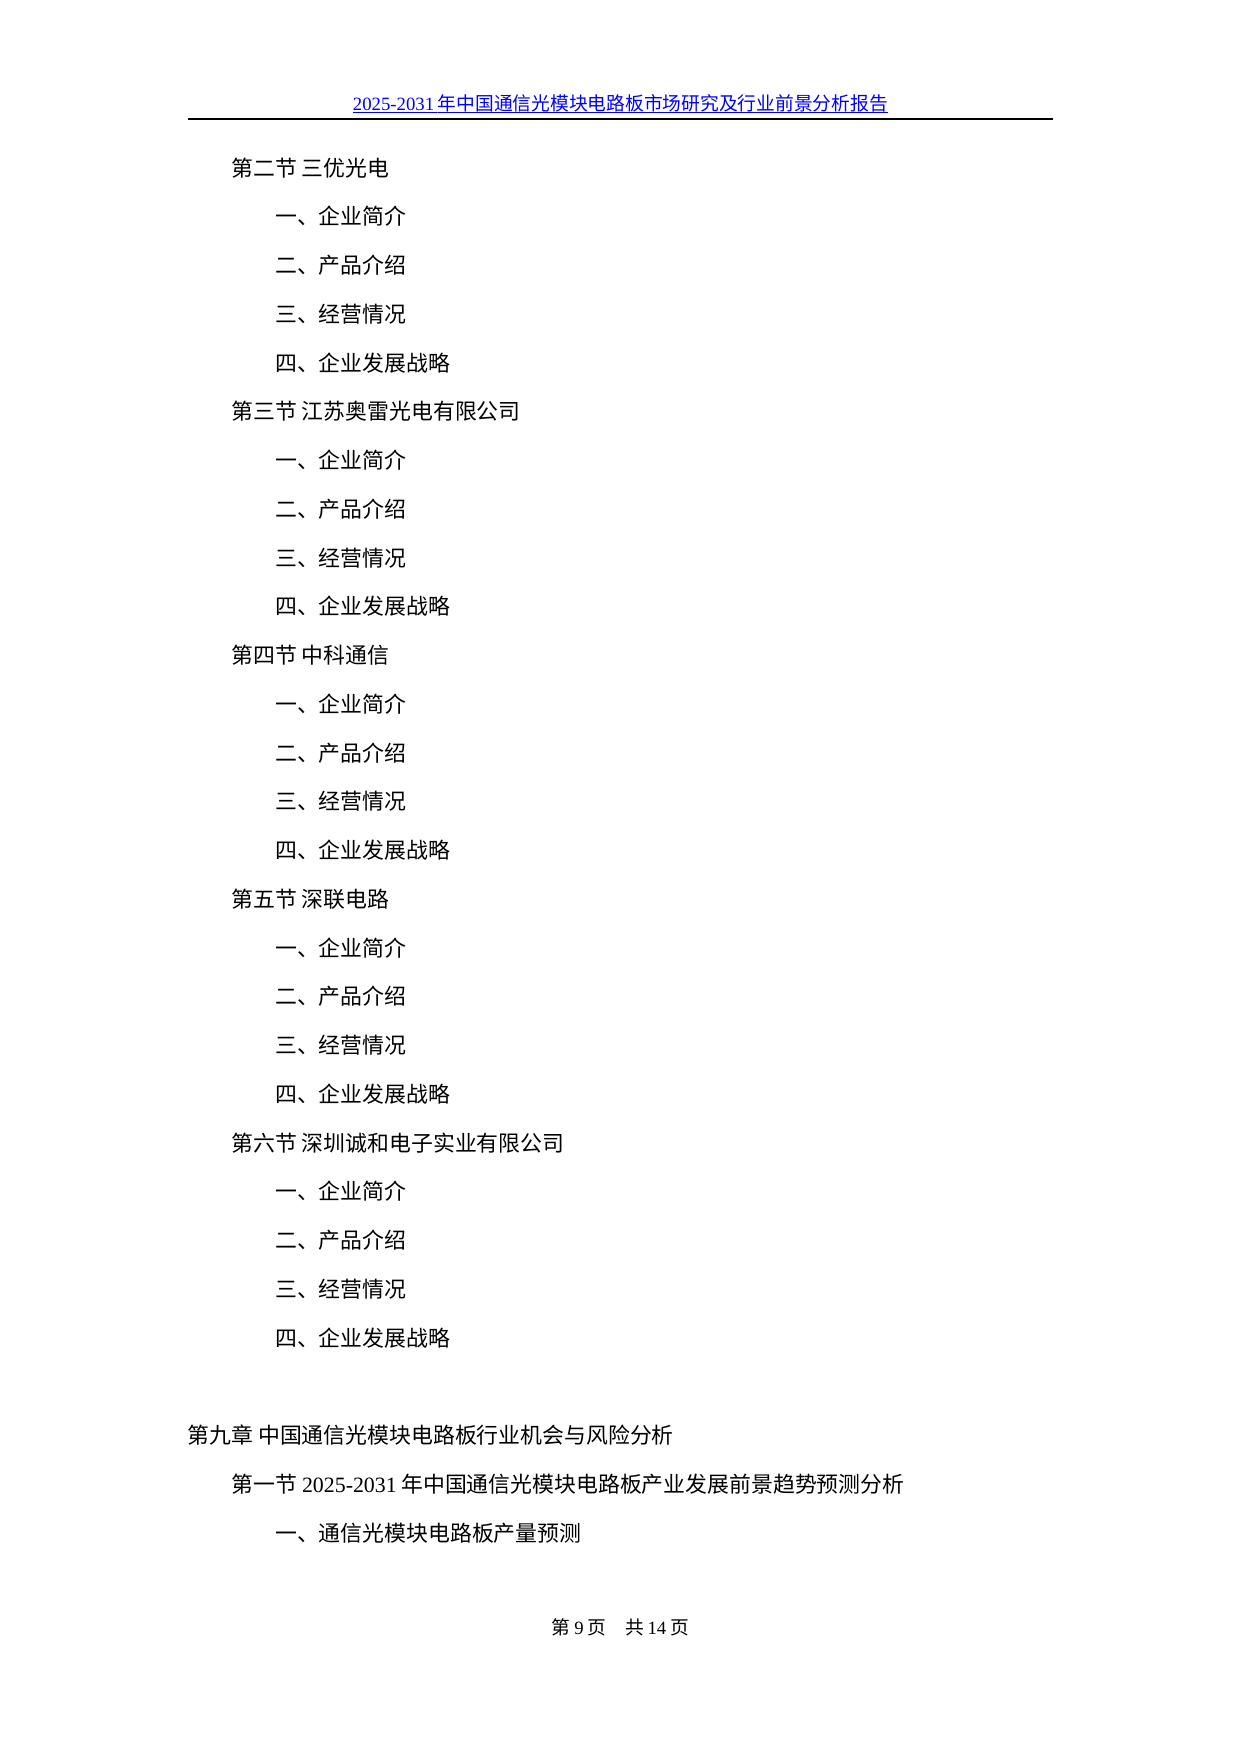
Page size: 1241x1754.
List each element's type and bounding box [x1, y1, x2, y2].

text [187, 150, 1053, 1548]
